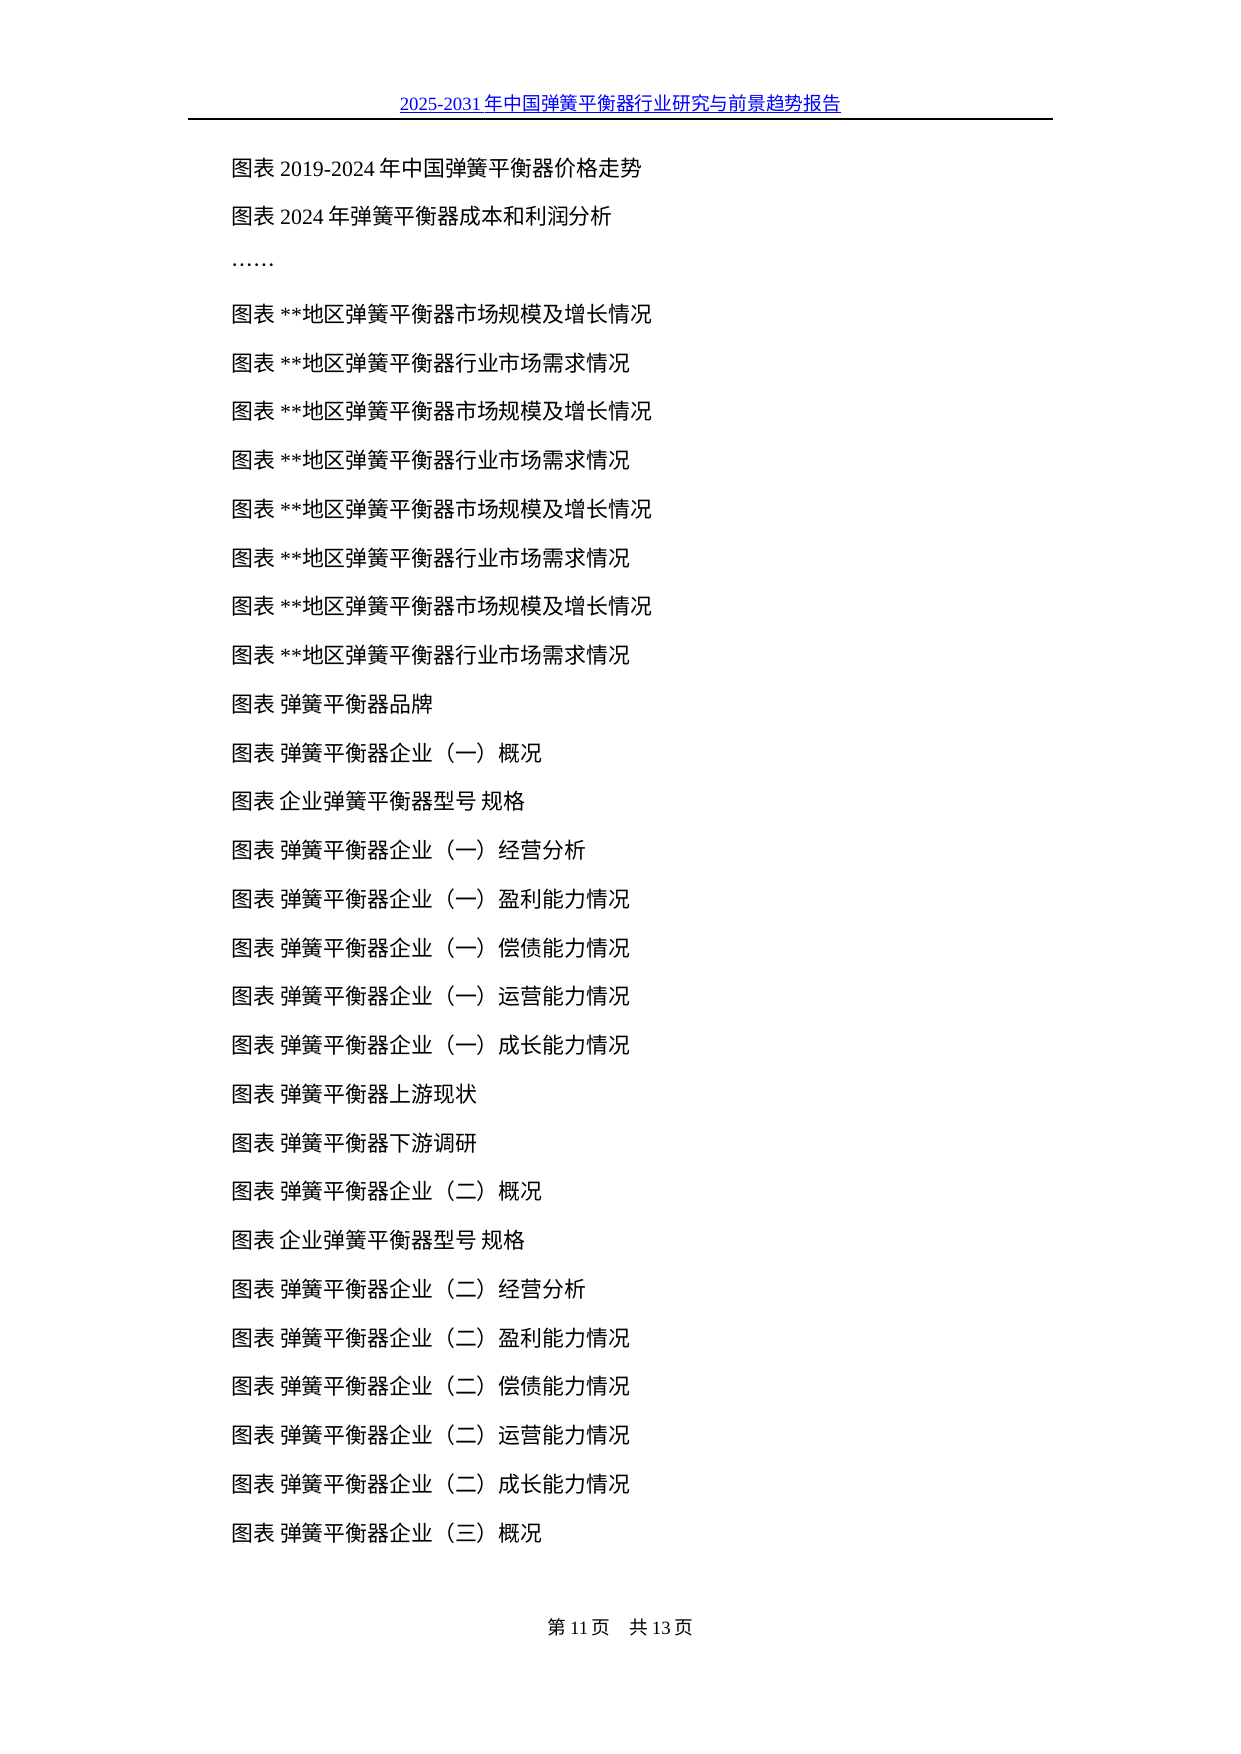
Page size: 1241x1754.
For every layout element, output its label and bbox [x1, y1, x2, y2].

text [187, 150, 1053, 1548]
